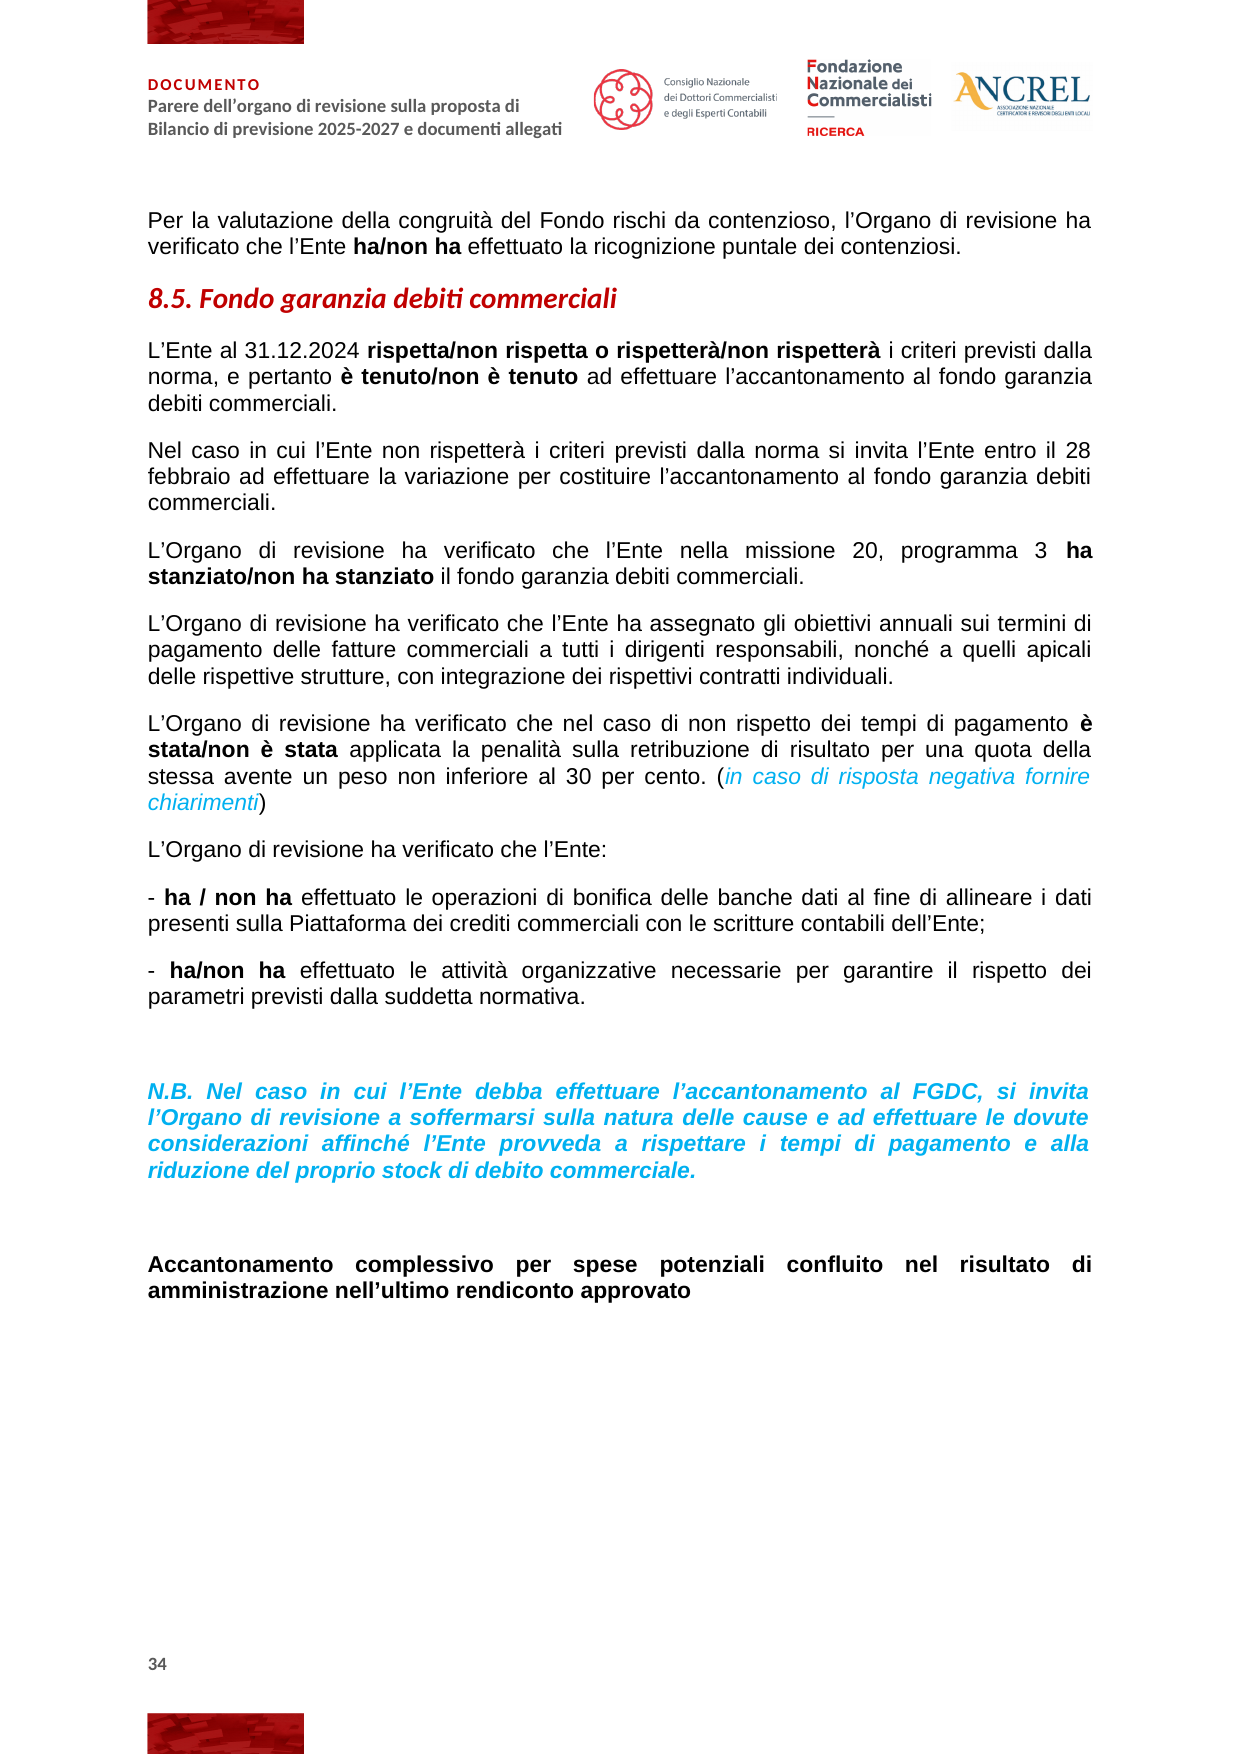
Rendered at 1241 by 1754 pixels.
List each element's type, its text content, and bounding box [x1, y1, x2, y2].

picture [807, 59, 932, 136]
text - ha/non ha effettuato le attività organizzative necessarie per garantire il rispetto dei parametri previsti dalla suddetta normativa. [147, 957, 1092, 1010]
text Per la valutazione della congruità del Fondo rischi da contenzioso, l’Organo di revisione ha verificato che l’Ente ha/non ha effettuato la ricognizione puntale dei contenziosi. [147, 207, 1092, 259]
picture [951, 62, 1094, 131]
text L’Organo di revisione ha verificato che l’Ente ha assegnato gli obiettivi annuali sui termini di pagamento delle fatture commerciali a tutti i dirigenti responsabili, nonché a quelli apicali delle rispettive strutture, con integrazione dei rispettivi contratti individuali. [147, 610, 1092, 689]
text Accantonamento complessivo per spese potenziali confluito nel risultato di amministrazione nell’ultimo rendiconto approvato [147, 1251, 1092, 1304]
picture [148, 1714, 304, 1754]
text L’Ente al 31.12.2024 rispetta/non rispetta o rispetterà/non rispetterà i criteri previsti dalla norma, e pertanto è tenuto/non è tenuto ad effettuare l’accantonamento al fondo garanzia debiti commerciali. [147, 337, 1092, 416]
text N.B. Nel caso in cui l’Ente debba effettuare l’accantonamento al FGDC, si invita l’Organo di revisione a soffermarsi sulla natura delle cause e ad effettuare le dovute considerazioni affinché l’Ente provveda a rispettare i tempi di pagamento e alla riduzione del proprio stock di debito commerciale. [147, 1078, 1092, 1183]
picture [593, 69, 777, 130]
text L’Organo di revisione ha verificato che l’Ente: [147, 836, 1092, 863]
text Nel caso in cui l’Ente non rispetterà i criteri previsti dalla norma si invita l’Ente entro il 28 febbraio ad effettuare la variazione per costituire l’accantonamento al fondo garanzia debiti commerciali. [147, 437, 1092, 516]
text L’Organo di revisione ha verificato che l’Ente nella missione 20, programma 3 ha stanziato/non ha stanziato il fondo garanzia debiti commerciali. [147, 537, 1092, 589]
picture [148, 0, 304, 44]
text - ha / non ha effettuato le operazioni di bonifica delle banche dati al fine di allineare i dati presenti sulla Piattaforma dei crediti commerciali con le scritture contabili dell’Ente; [147, 883, 1092, 936]
text 8.5. Fondo garanzia debiti commerciali [148, 280, 1092, 316]
text L’Organo di revisione ha verificato che nel caso di non rispetto dei tempi di pagamento è stata/non è stata applicata la penalità sulla retribuzione di risultato per una quota della stessa avente un peso non inferiore al 30 per cento. (in caso di risposta negativa fornire chiarimenti) [147, 710, 1092, 815]
